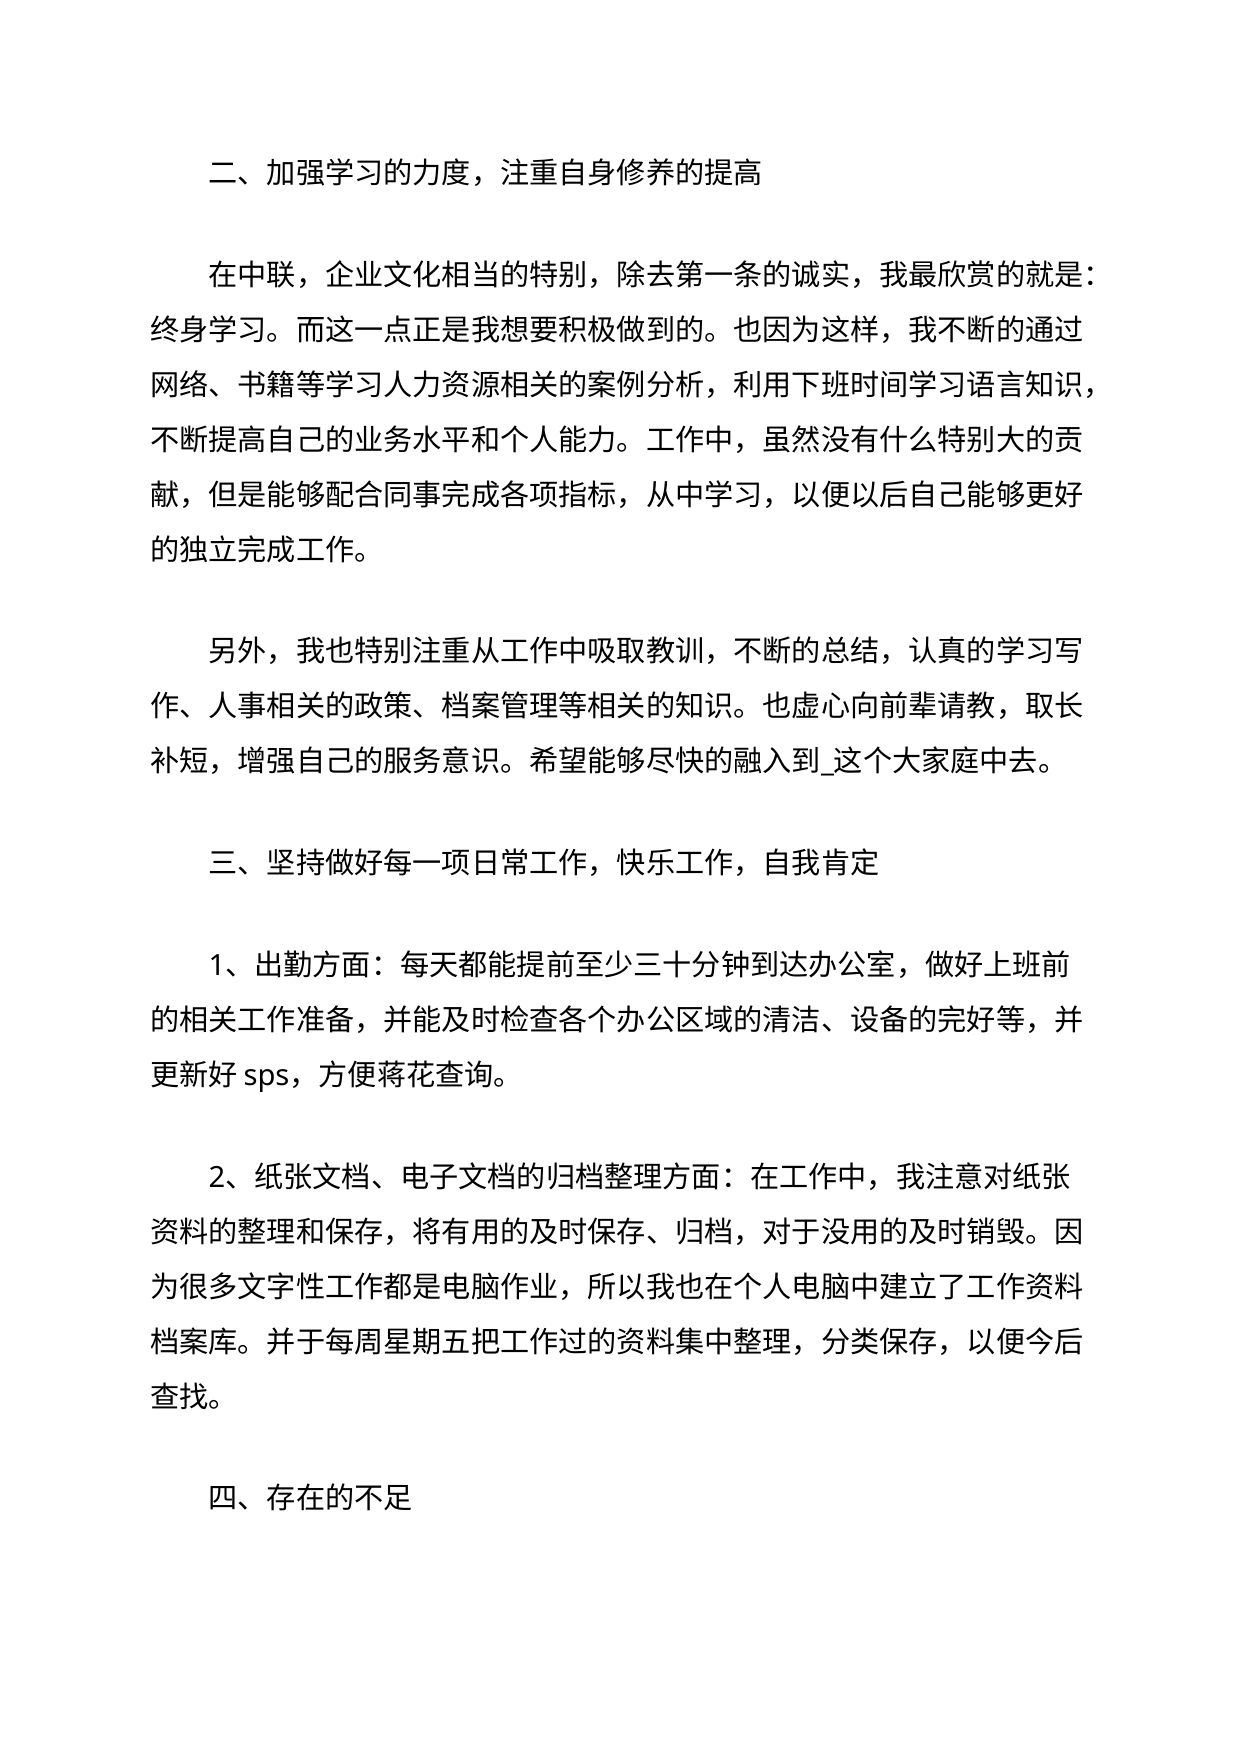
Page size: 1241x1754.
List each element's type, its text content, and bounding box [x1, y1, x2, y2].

text 四、存在的不足 [150, 1475, 1090, 1517]
text 2、纸张文档、电子文档的归档整理方面：在工作中，我注意对纸张资料的整理和保存，将有用的及时保存、归档，对于没用的及时销毁。因为很多文字性工作都是电脑作业，所以我也在个人电脑中建立了工作资料档案库。并于每周星期五把工作过的资料集中整理，分类保存，以便今后查找。 [150, 1153, 1090, 1415]
text 1、出勤方面：每天都能提前至少三十分钟到达办公室，做好上班前的相关工作准备，并能及时检查各个办公区域的清洁、设备的完好等，并更新好sps，方便蒋花查询。 [150, 942, 1090, 1094]
text 另外，我也特别注重从工作中吸取教训，不断的总结，认真的学习写作、人事相关的政策、档案管理等相关的知识。也虚心向前辈请教，取长补短，增强自己的服务意识。希望能够尽快的融入到_这个大家庭中去。 [150, 628, 1090, 780]
text 二、加强学习的力度，注重自身修养的提高 [150, 150, 1090, 192]
text 三、坚持做好每一项日常工作，快乐工作，自我肯定 [150, 840, 1090, 882]
text 在中联，企业文化相当的特别，除去第一条的诚实，我最欣赏的就是：终身学习。而这一点正是我想要积极做到的。也因为这样，我不断的通过网络、书籍等学习人力资源相关的案例分析，利用下班时间学习语言知识，不断提高自己的业务水平和个人能力。工作中，虽然没有什么特别大的贡献，但是能够配合同事完成各项指标，从中学习，以便以后自己能够更好的独立完成工作。 [150, 252, 1090, 568]
